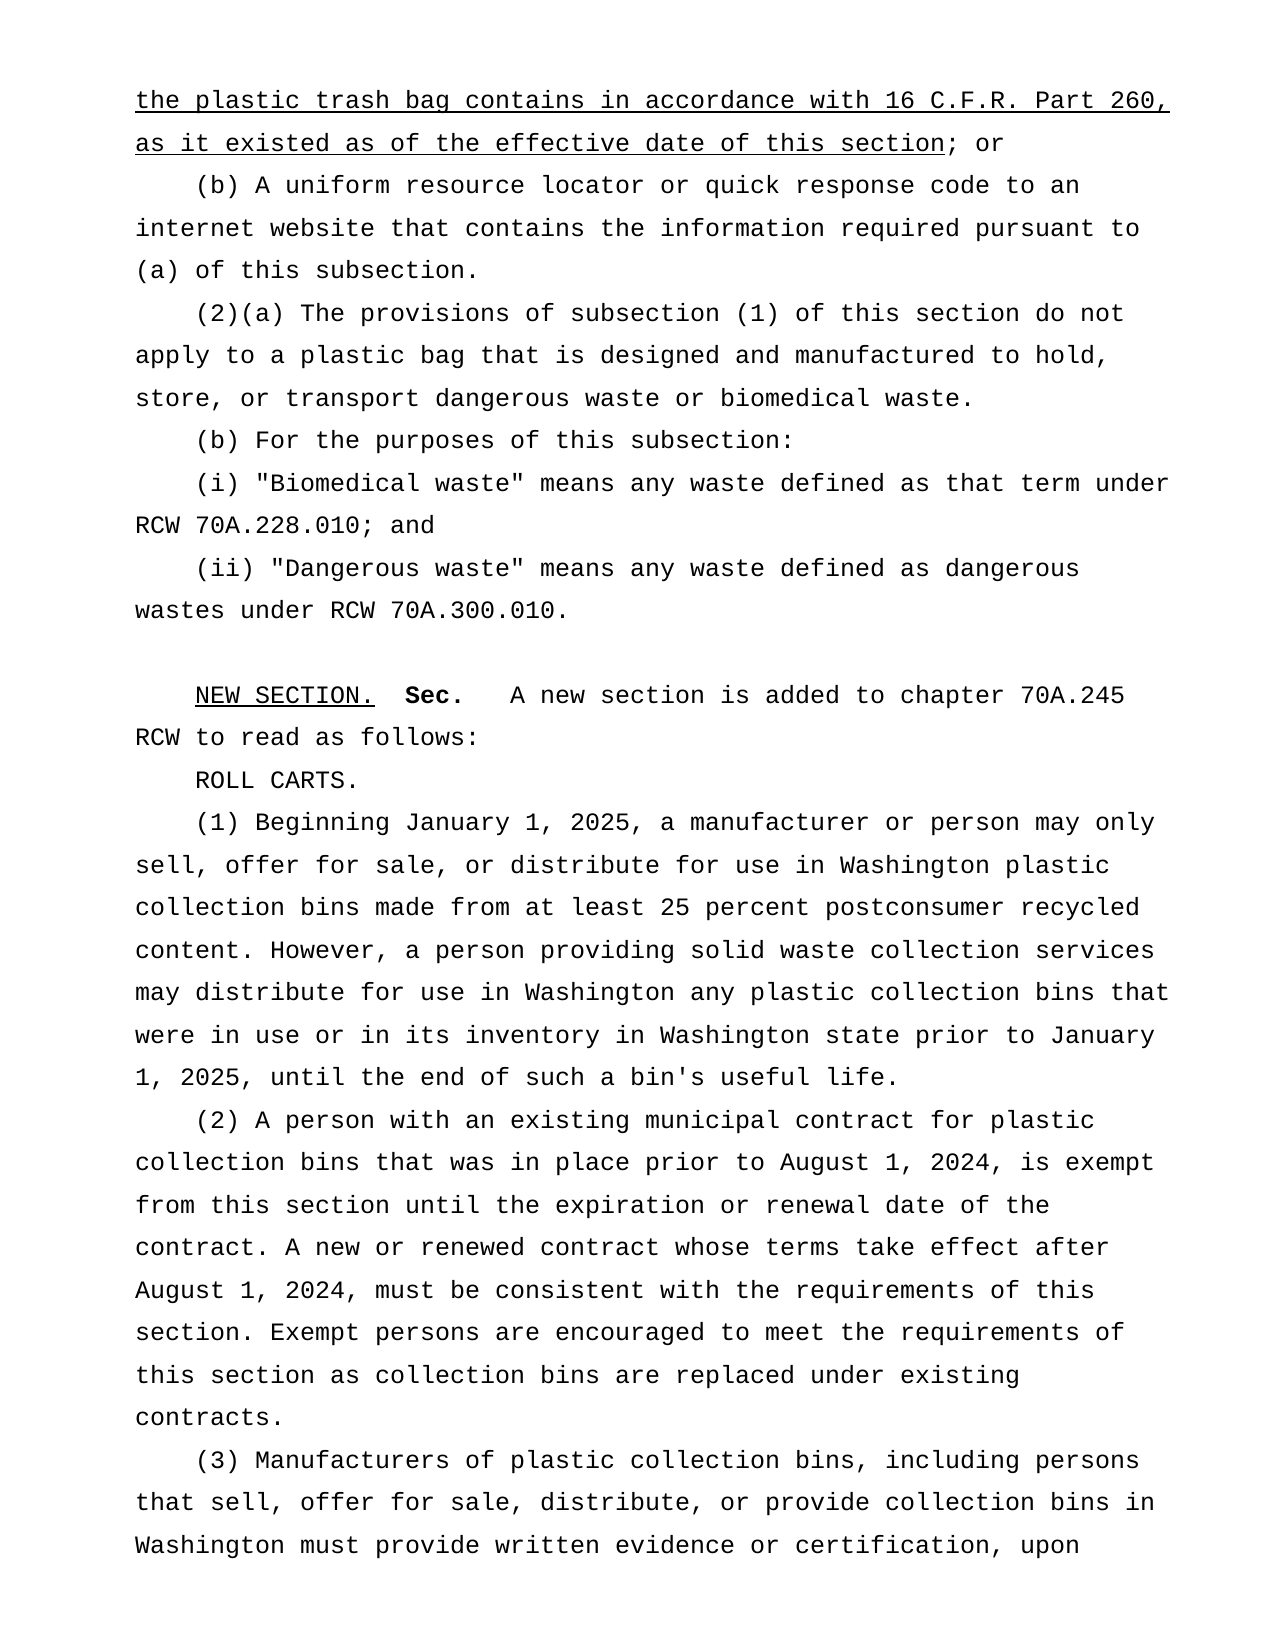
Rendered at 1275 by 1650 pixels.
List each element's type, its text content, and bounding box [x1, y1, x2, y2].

text (1) Beginning January 1, 2025, a manufacturer or person may only sell, offer for sale, or distribute for use in Washington plastic collection bins made from at least 25 percent postconsumer recycled content. However, a person providing solid waste collection services may distribute for use in Washington any plastic collection bins that were in use or in its inventory in Washington state prior to January 1, 2025, until the end of such a bin's useful life. [135, 797, 1170, 1094]
text (2) A person with an existing municipal contract for plastic collection bins that was in place prior to August 1, 2024, is exempt from this section until the expiration or renewal date of the contract. A new or renewed contract whose terms take effect after August 1, 2024, must be consistent with the requirements of this section. Exempt persons are encouraged to meet the requirements of this section as collection bins are replaced under existing contracts. [135, 1094, 1170, 1434]
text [135, 1434, 1170, 1562]
text ROLL CARTS. [135, 754, 1170, 797]
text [135, 113, 1170, 160]
text (b) For the purposes of this subsection: [135, 415, 1170, 457]
text NEW SECTION. Sec. A new section is added to chapter 70A.245 RCW to read as follows: [135, 669, 1170, 754]
text (ii) "Dangerous waste" means any waste defined as dangerous wastes under RCW 70A.300.010. [135, 542, 1170, 627]
text (2)(a) The provisions of subsection (1) of this section do not apply to a plastic bag that is designed and manufactured to hold, store, or transport dangerous waste or biomedical waste. [135, 287, 1170, 415]
text (i) "Biomedical waste" means any waste defined as that term under RCW 70A.228.010; and [135, 457, 1170, 542]
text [135, 75, 1170, 111]
text (b) A uniform resource locator or quick response code to an internet website that contains the information required pursuant to (a) of this subsection. [135, 160, 1170, 287]
